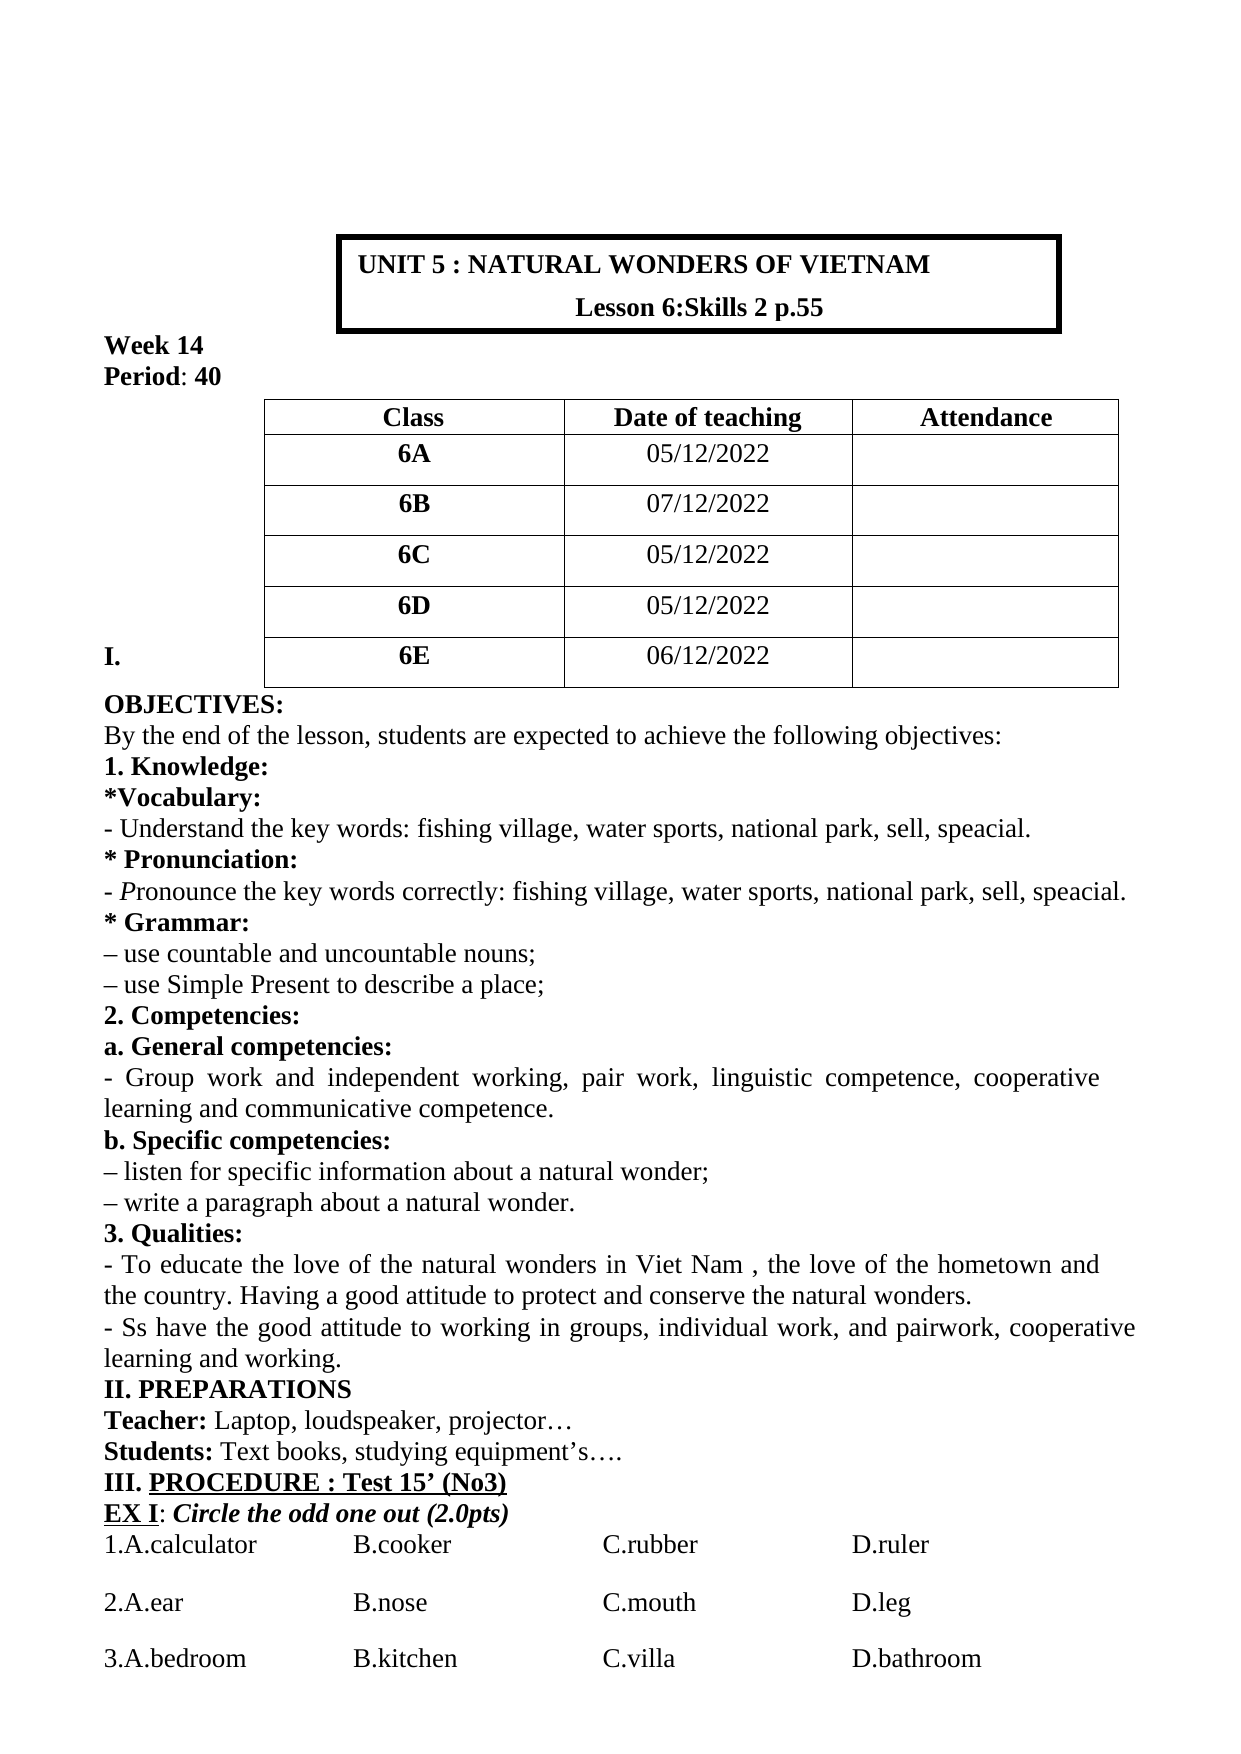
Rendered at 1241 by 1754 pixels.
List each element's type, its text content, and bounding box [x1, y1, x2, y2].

table_cell [853, 587, 1118, 637]
text EX I: Circle the odd one out (2.0pts) [103, 1497, 1137, 1529]
table_cell 05/12/2022 [565, 587, 852, 637]
text - Ss have the good attitude to working in groups, individual work, and pairwork, cooperative learning and working. [103, 1311, 1137, 1373]
text Teacher: Laptop, loudspeaker, projector… [103, 1404, 1137, 1435]
text – listen for specific information about a natural wonder; [103, 1155, 1101, 1186]
table_cell D.leg [840, 1586, 1090, 1643]
table_cell 6A [265, 435, 564, 485]
table_header Attendance [853, 400, 1118, 434]
text – use Simple Present to describe a place; [103, 968, 1101, 999]
table_cell [853, 638, 1118, 687]
table_header Class [265, 400, 564, 434]
text - To educate the love of the natural wonders in Viet Nam , the love of the hometown and the country. Having a good attitude to protect and conserve the natural wonders. [103, 1248, 1101, 1311]
table_cell 06/12/2022 [565, 638, 852, 687]
table_cell 6C [265, 536, 564, 586]
table_cell B.nose [342, 1586, 591, 1643]
table_header 1.A.calculator [92, 1529, 342, 1586]
table_cell 2.A.ear [92, 1586, 342, 1643]
table_cell D.bathroom [840, 1643, 1090, 1674]
text III. PROCEDURE : Test 15’ (No3) [103, 1466, 1137, 1497]
text 2. Competencies: [103, 999, 1137, 1030]
table_cell [853, 435, 1118, 485]
table_header Date of teaching [565, 400, 852, 434]
text * Pronunciation: [103, 843, 1137, 874]
table_cell C.mouth [591, 1586, 840, 1643]
table_header D.ruler [840, 1529, 1090, 1586]
table_cell [853, 486, 1118, 535]
text b. Specific competencies: [103, 1124, 1101, 1155]
text Period: 40 [103, 360, 1137, 391]
table_header B.cooker [342, 1529, 591, 1586]
text * Grammar: [103, 906, 1137, 937]
table_cell 6E [265, 638, 564, 687]
table_header C.rubber [591, 1529, 840, 1586]
text – write a paragraph about a natural wonder. [103, 1186, 1101, 1217]
text Students: Text books, studying equipment’s…. [103, 1435, 1101, 1466]
table_cell 3.A.bedroom [92, 1643, 342, 1674]
text II. PREPARATIONS [103, 1373, 1137, 1404]
text – use countable and uncountable nouns; [103, 937, 1101, 968]
table_cell B.kitchen [342, 1643, 591, 1674]
text 1. Knowledge: [103, 750, 1137, 781]
text I. OBJECTIVES: [103, 640, 1137, 719]
table_cell 07/12/2022 [565, 486, 852, 535]
text - Pronounce the key words correctly: fishing village, water sports, national park, sell, speacial. [103, 874, 1137, 906]
text *Vocabulary: [103, 781, 1137, 812]
table_cell C.villa [591, 1643, 840, 1674]
text By the end of the lesson, students are expected to achieve the following objectives: [103, 719, 1137, 750]
text 3. Qualities: [103, 1217, 1137, 1248]
text - Group work and independent working, pair work, linguistic competence, cooperative learning and communicative competence. [103, 1061, 1101, 1124]
text Week 14 [103, 329, 1137, 360]
table_cell [853, 536, 1118, 586]
table_cell 6B [265, 486, 564, 535]
text - Understand the key words: fishing village, water sports, national park, sell, speacial. [103, 812, 1137, 843]
table_cell 05/12/2022 [565, 536, 852, 586]
table_cell 05/12/2022 [565, 435, 852, 485]
text a. General competencies: [103, 1030, 1137, 1061]
table_cell 6D [265, 587, 564, 637]
